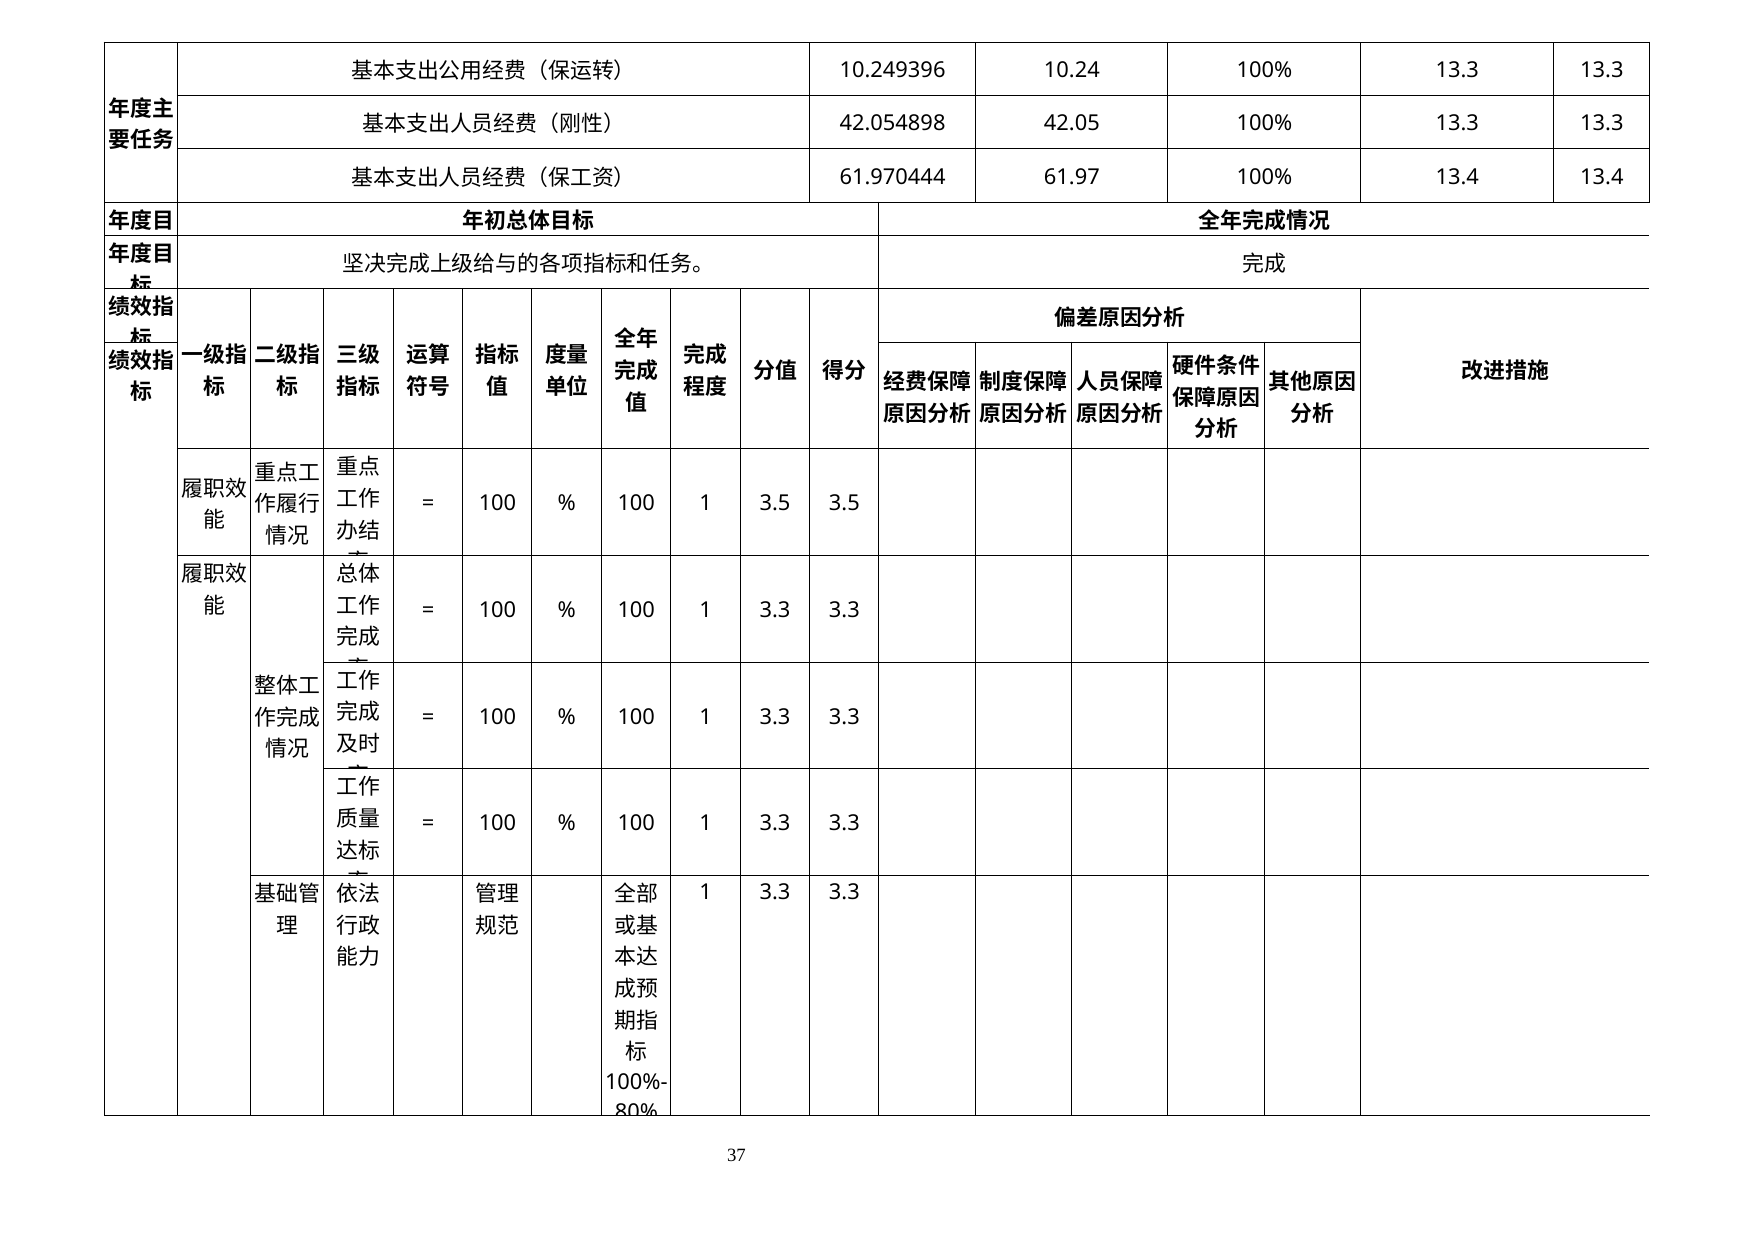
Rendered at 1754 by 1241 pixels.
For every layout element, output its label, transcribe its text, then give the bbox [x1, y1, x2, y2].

table_cell = [394, 449, 462, 555]
table_cell 3.3 [810, 556, 878, 662]
table_cell 13.3 [1554, 96, 1649, 148]
table_cell 3.3 [741, 876, 809, 1115]
table_cell 1 [671, 769, 740, 875]
table_cell 100% [1168, 43, 1360, 95]
table_cell [1265, 769, 1360, 875]
table_cell 年度目标 [105, 236, 177, 288]
table_cell 100 [602, 663, 670, 768]
table_cell 基本支出公用经费（保运转） [178, 43, 809, 95]
table_cell 10.249396 [810, 43, 975, 95]
table_cell [976, 556, 1071, 662]
table_cell [976, 449, 1071, 555]
table_cell 61.970444 [810, 149, 975, 202]
table_cell 13.3 [1361, 43, 1553, 95]
table_cell 工作完成及时率 [324, 663, 393, 768]
table_cell 年度主要任务 [105, 43, 177, 202]
table_cell 3.5 [810, 449, 878, 555]
table_cell 重点工作办结率 [324, 449, 393, 555]
table_cell 1 [671, 663, 740, 768]
table_cell 100 [463, 556, 531, 662]
table_cell % [532, 556, 601, 662]
table_cell 制度保障原因分析 [976, 343, 1071, 448]
table_cell [1168, 876, 1264, 1115]
table_cell 100 [602, 449, 670, 555]
table_cell [1072, 769, 1167, 875]
table_cell [1168, 663, 1264, 768]
table_cell [1361, 662, 1650, 768]
table_cell 三级指标 [324, 289, 393, 448]
table_cell [1361, 448, 1650, 555]
table_cell 100 [463, 769, 531, 875]
table_cell 42.054898 [810, 96, 975, 148]
table_cell 基础管理 [251, 876, 323, 1115]
table_cell 100 [463, 449, 531, 555]
table_cell [532, 876, 601, 1115]
table_cell 整体工作完成情况 [251, 556, 323, 875]
table_cell % [532, 663, 601, 768]
table_cell [1361, 555, 1650, 662]
table_cell 重点工作履行情况 [251, 449, 323, 555]
table_cell 全年完成情况 [879, 203, 1650, 235]
table_cell 管理规范 [463, 876, 531, 1115]
table_cell [394, 876, 462, 1115]
table_cell 13.3 [1361, 96, 1553, 148]
table_cell 1 [671, 449, 740, 555]
table_cell 100% [1168, 96, 1360, 148]
table_cell 分值 [741, 289, 809, 448]
table_cell 全年完成值 [602, 289, 670, 448]
table_cell 得分 [810, 289, 878, 448]
table_cell 3.5 [741, 449, 809, 555]
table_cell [602, 876, 670, 1115]
table_cell 13.4 [1554, 149, 1649, 202]
table_cell [1361, 875, 1650, 1115]
table_cell 3.3 [741, 556, 809, 662]
table_cell 坚决完成上级给与的各项指标和任务。 [178, 236, 878, 288]
table_cell 工作质量达标率 [324, 769, 393, 875]
table_cell % [532, 449, 601, 555]
table_cell 依法行政能力 [324, 876, 393, 1115]
table_cell 61.97 [976, 149, 1167, 202]
table_cell 一级指标 [178, 289, 250, 448]
table_cell = [394, 663, 462, 768]
table_cell 基本支出人员经费（保工资） [178, 149, 809, 202]
table_cell 履职效能 [178, 449, 250, 555]
table_cell [879, 876, 975, 1115]
table_cell 42.05 [976, 96, 1167, 148]
table_cell 100 [602, 769, 670, 875]
table_cell 经费保障原因分析 [879, 343, 975, 448]
table_cell 3.3 [810, 663, 878, 768]
table_cell 改进措施 [1361, 288, 1650, 448]
table_cell 总体工作完成率 [324, 556, 393, 662]
table_cell [1072, 876, 1167, 1115]
table_cell [879, 449, 975, 555]
table_cell [976, 876, 1071, 1115]
table_cell 3.3 [810, 769, 878, 875]
table_cell 3.3 [741, 663, 809, 768]
table_cell % [532, 769, 601, 875]
table_cell 度量单位 [532, 289, 601, 448]
table_cell = [394, 556, 462, 662]
table_cell 13.3 [1554, 43, 1649, 95]
table_cell 硬件条件保障原因分析 [1168, 343, 1264, 448]
table_cell = [394, 769, 462, 875]
table_cell [1265, 663, 1360, 768]
table_cell 指标值 [463, 289, 531, 448]
table_cell [1361, 768, 1650, 875]
table_cell 13.4 [1361, 149, 1553, 202]
table_cell 基本支出人员经费（刚性） [178, 96, 809, 148]
table_cell 履职效能 [178, 556, 250, 1115]
table_cell 年初总体目标 [178, 203, 878, 235]
table_cell 偏差原因分析 [879, 289, 1360, 342]
table_cell [1265, 556, 1360, 662]
table_cell 100 [463, 663, 531, 768]
table_cell 完成程度 [671, 289, 740, 448]
table_cell 绩效指标 [105, 289, 177, 342]
table_cell [1072, 556, 1167, 662]
table_cell [879, 663, 975, 768]
table_cell [1265, 876, 1360, 1115]
table_cell 人员保障原因分析 [1072, 343, 1167, 448]
table_cell [1072, 449, 1167, 555]
table_cell [976, 769, 1071, 875]
table_cell [1265, 449, 1360, 555]
table_cell 运算符号 [394, 289, 462, 448]
table_cell 100% [1168, 149, 1360, 202]
table_cell [976, 663, 1071, 768]
table_cell 年度目标 [105, 203, 177, 235]
table_cell 3.3 [741, 769, 809, 875]
table_cell [879, 769, 975, 875]
table_cell 绩效指标 [105, 343, 177, 1115]
table_cell [879, 556, 975, 662]
table_cell 完成 [879, 235, 1650, 288]
table_cell 3.3 [810, 876, 878, 1115]
table_cell 100 [602, 556, 670, 662]
table_cell [1168, 449, 1264, 555]
table_cell 1 [671, 556, 740, 662]
table_cell 其他原因分析 [1265, 343, 1360, 448]
table_cell 10.24 [976, 43, 1167, 95]
table_cell 1 [671, 876, 740, 1115]
table_cell [1072, 663, 1167, 768]
table_cell [1168, 556, 1264, 662]
table_cell [1168, 769, 1264, 875]
table_cell 二级指标 [251, 289, 323, 448]
